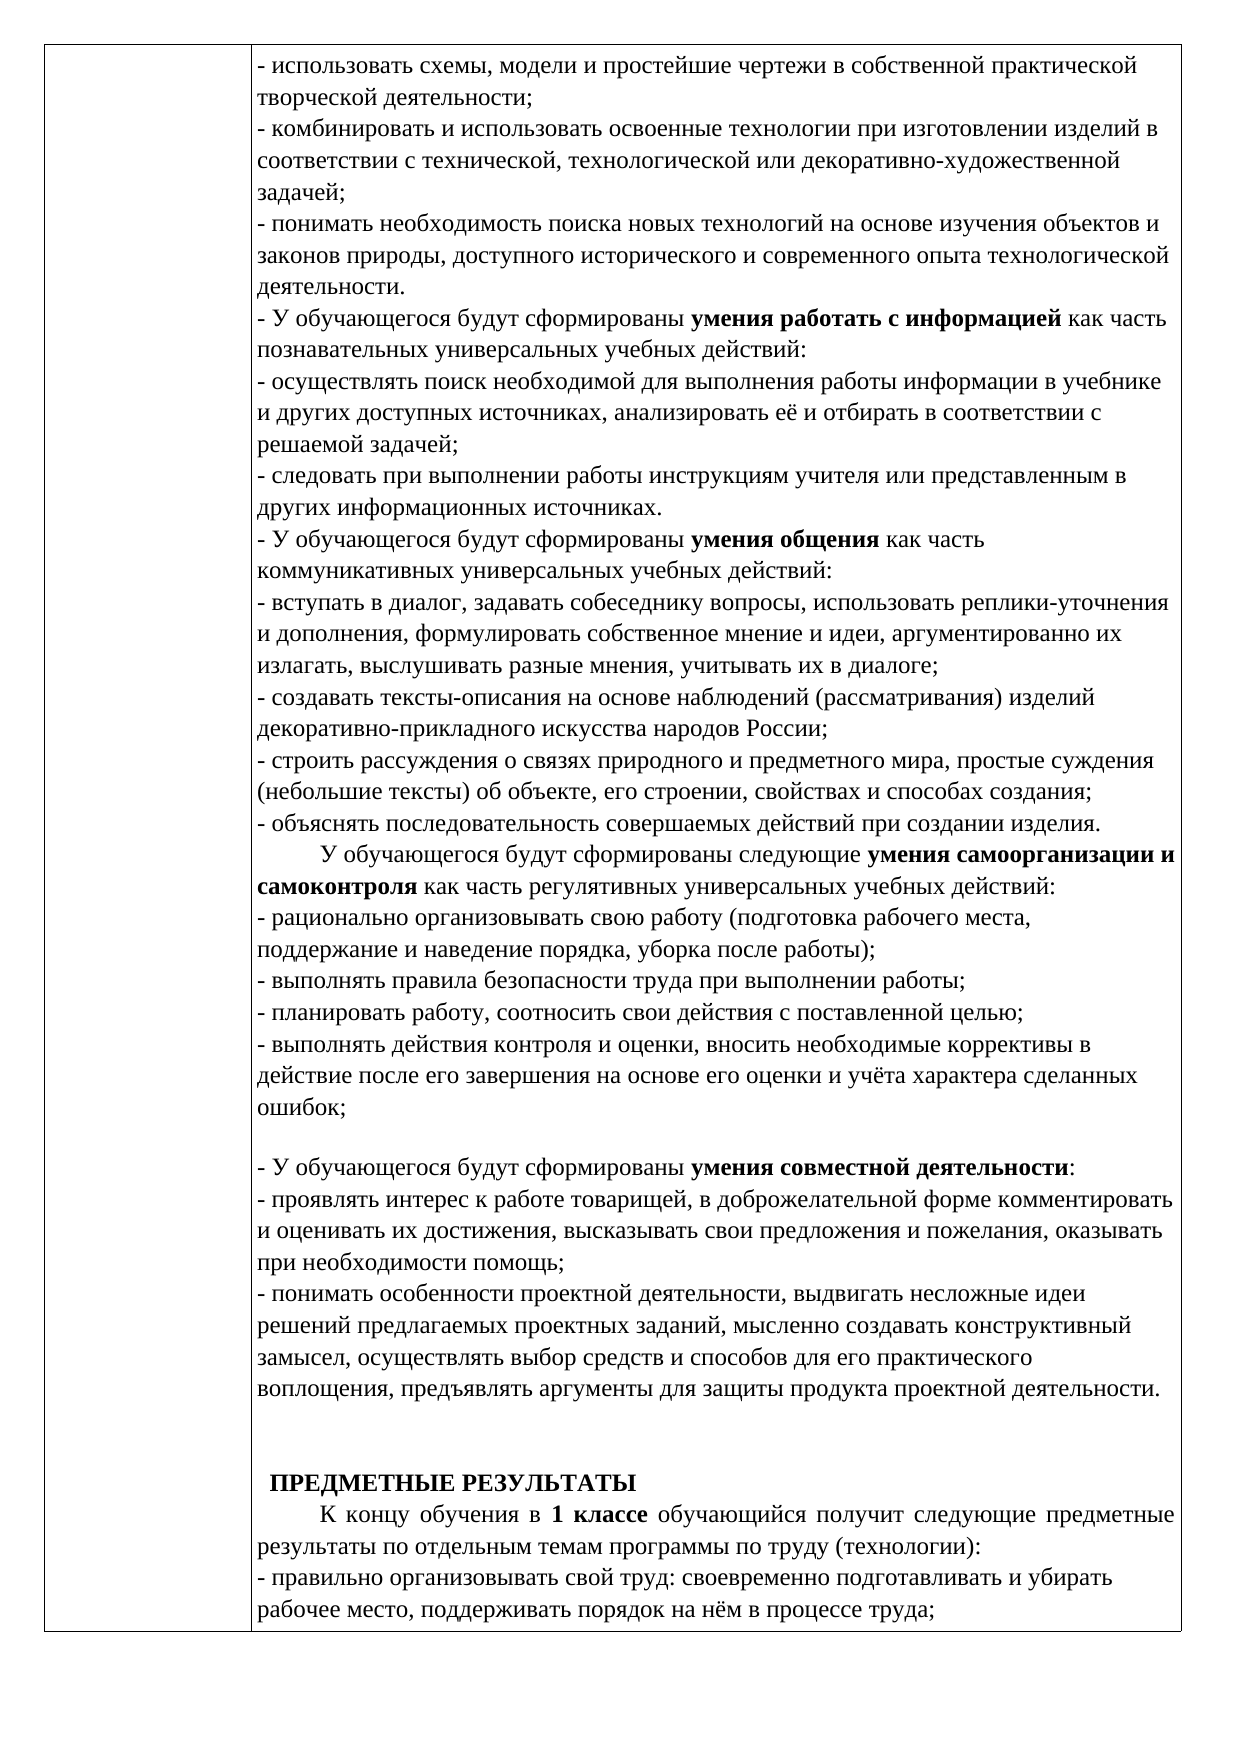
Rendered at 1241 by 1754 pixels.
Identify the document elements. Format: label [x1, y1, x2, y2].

table_cell [45, 45, 251, 1631]
table_cell [252, 45, 1181, 1631]
